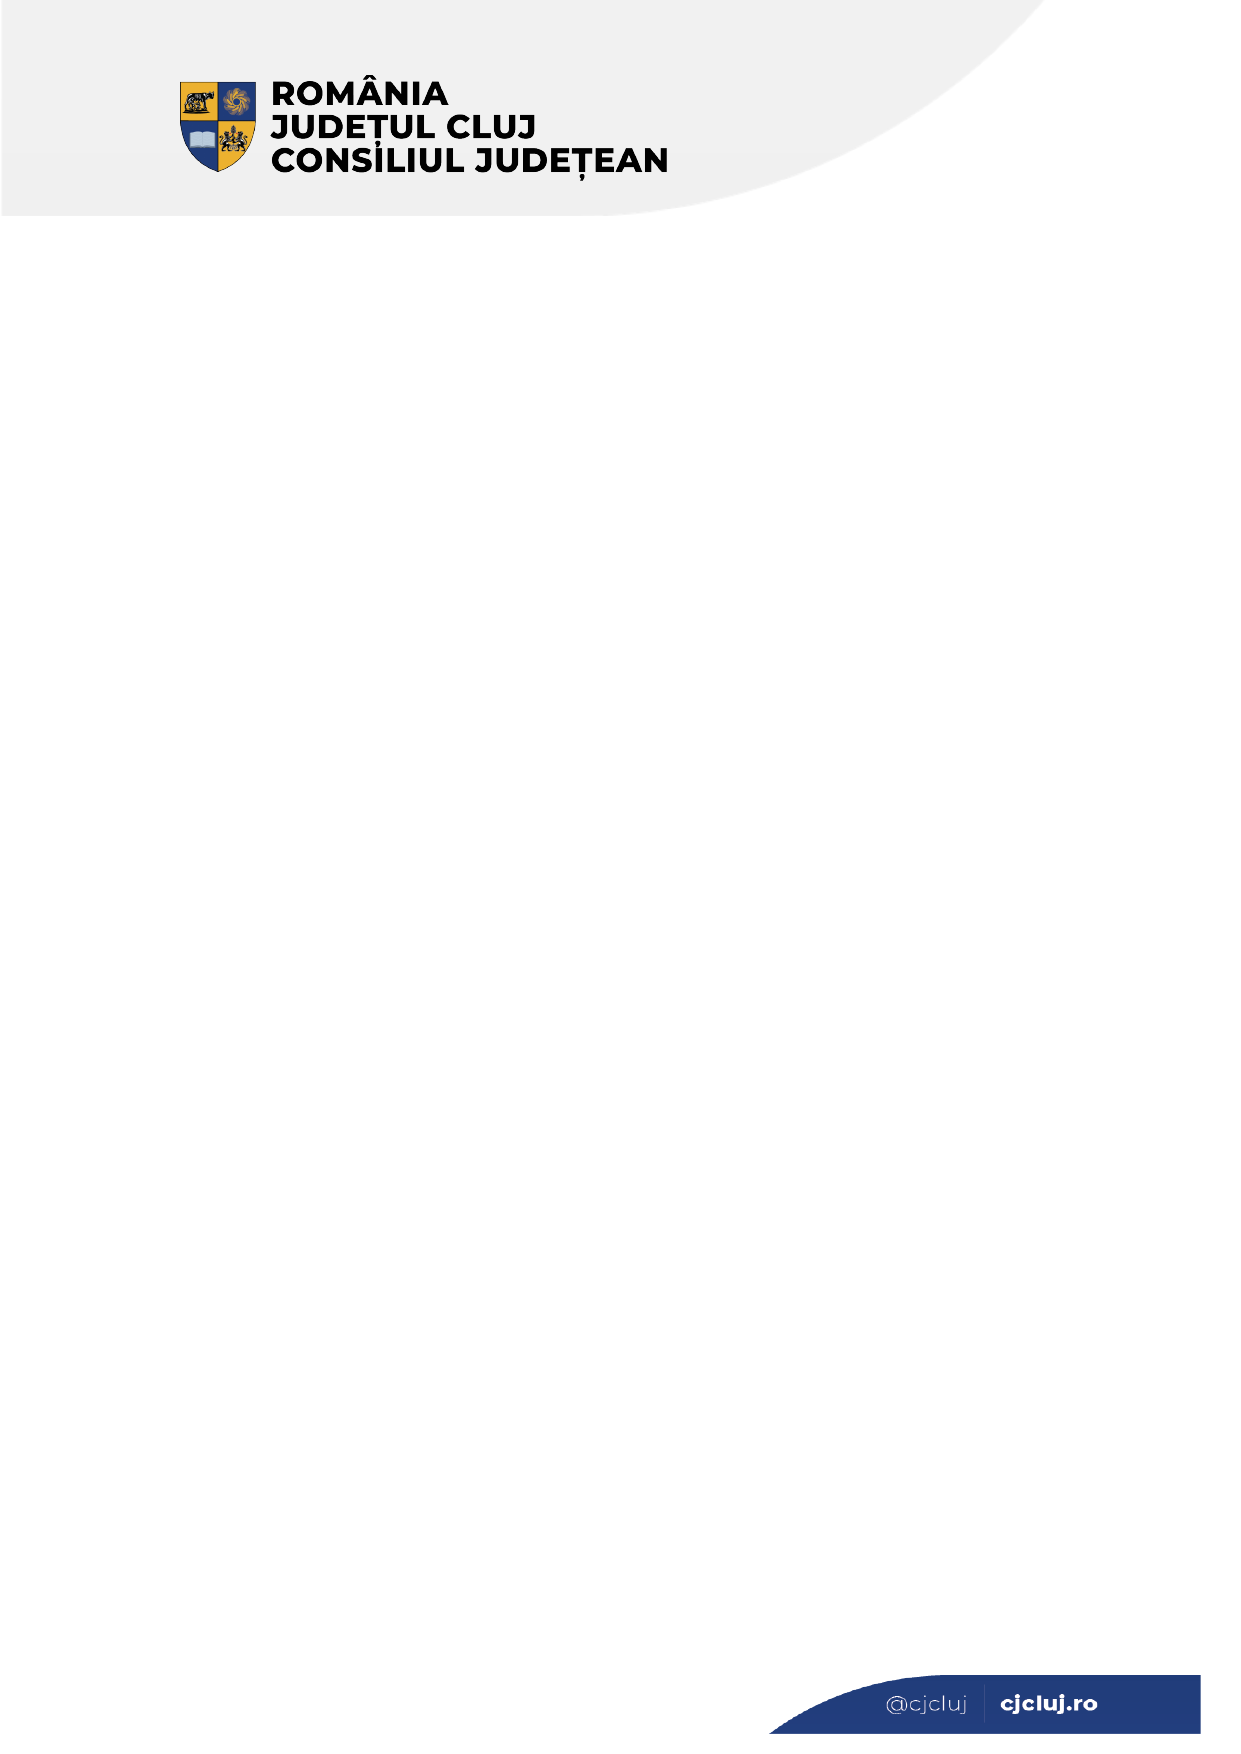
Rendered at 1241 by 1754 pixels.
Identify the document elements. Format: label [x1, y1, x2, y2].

picture [180, 75, 667, 181]
picture [768, 1675, 1201, 1734]
